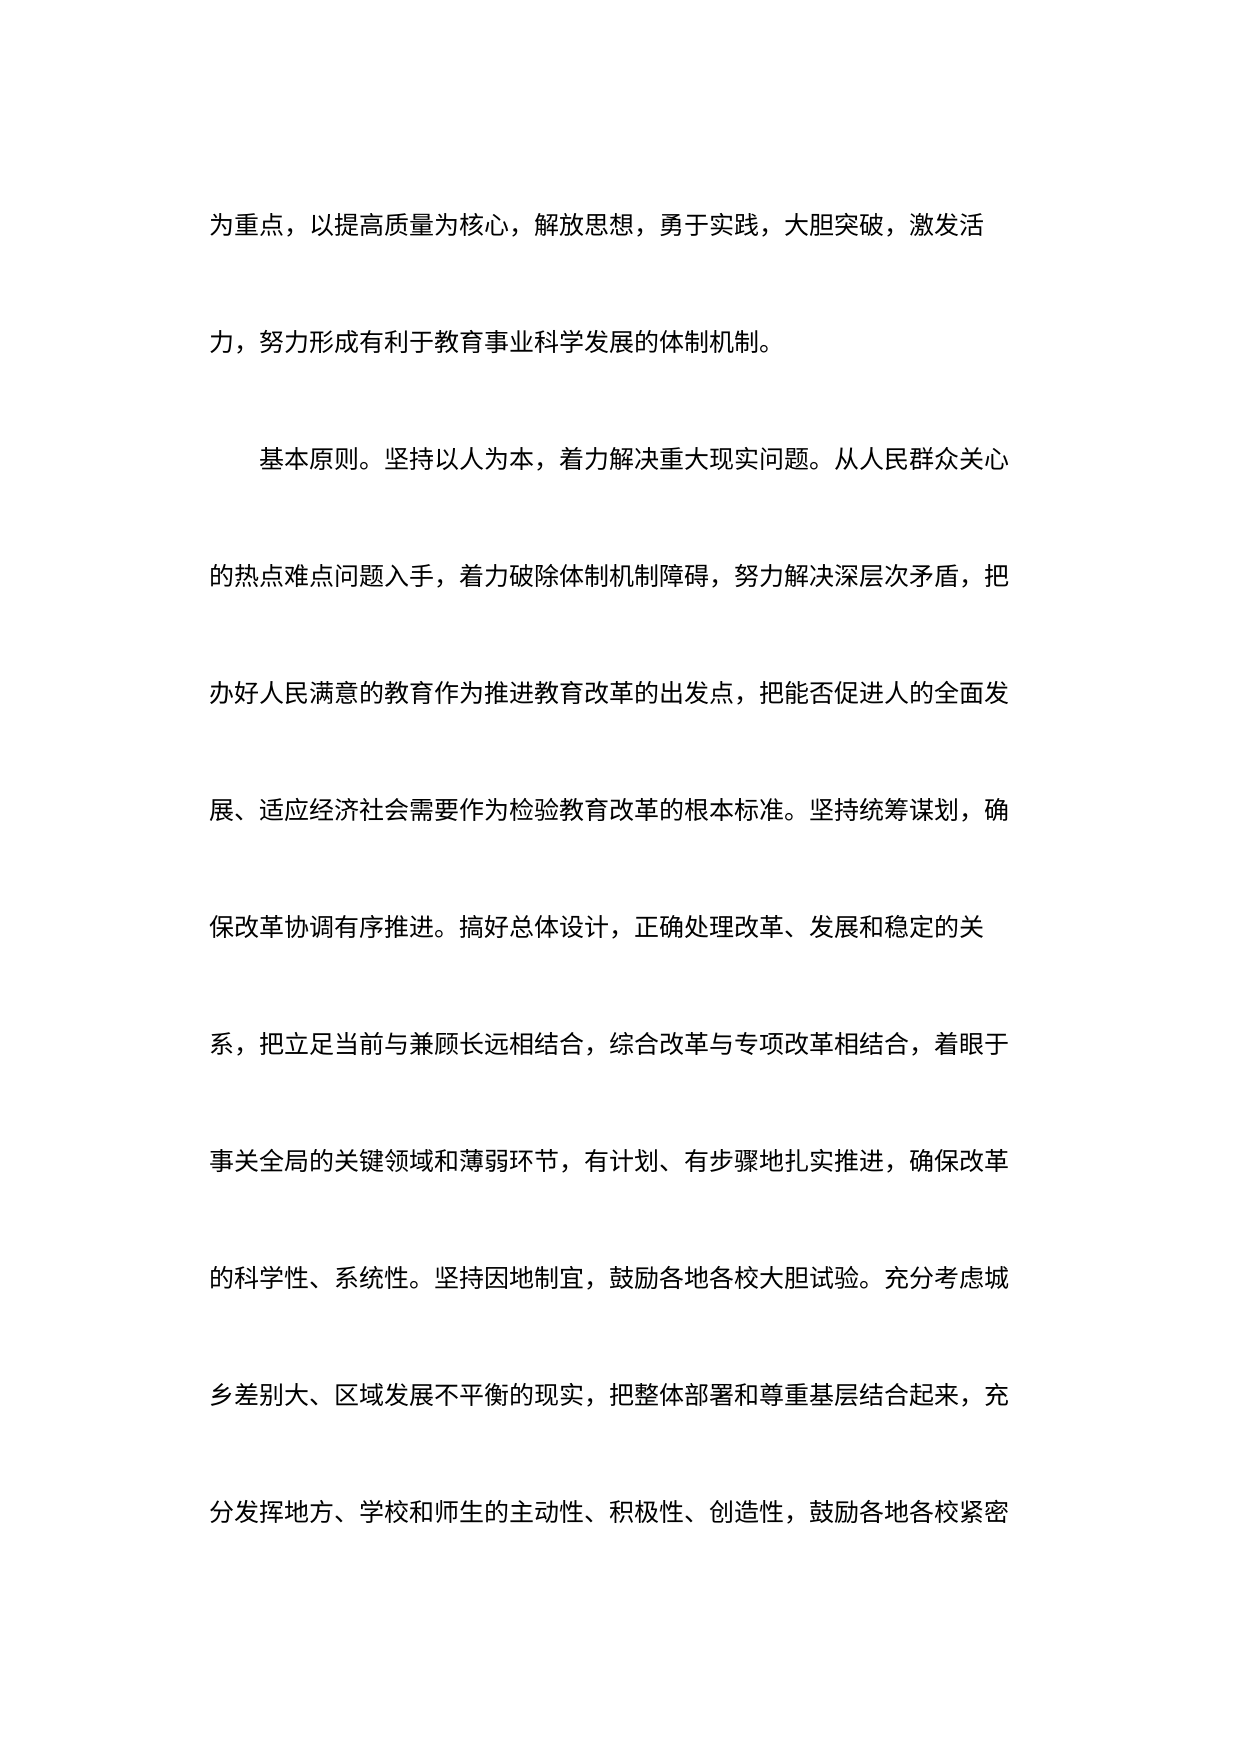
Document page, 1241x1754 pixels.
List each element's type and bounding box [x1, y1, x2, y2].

table_header [209, 162, 1031, 1543]
